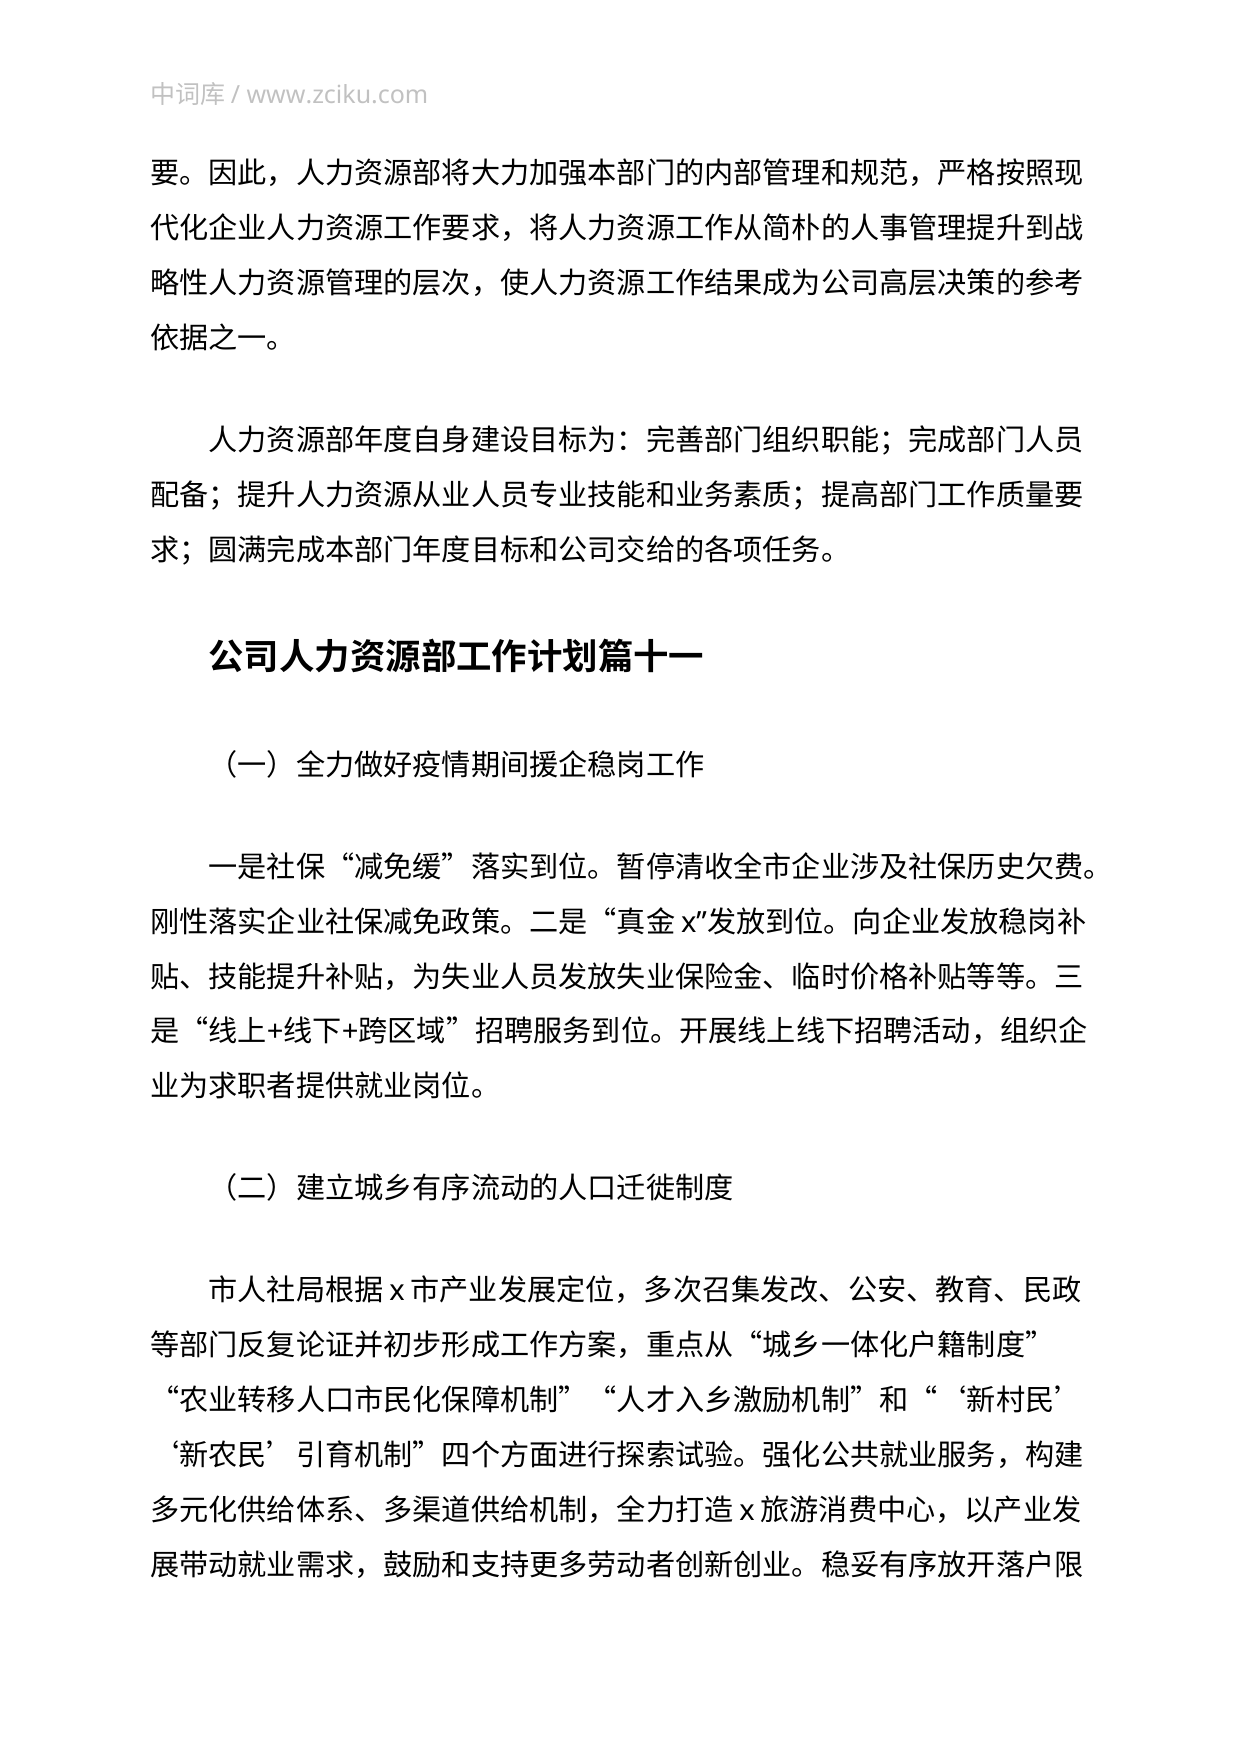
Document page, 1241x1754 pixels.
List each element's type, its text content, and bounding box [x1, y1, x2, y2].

text 公司人力资源部工作计划篇十一 [150, 628, 1090, 679]
text （二）建立城乡有序流动的人口迁徙制度 [150, 1165, 1090, 1207]
text （一）全力做好疫情期间援企稳岗工作 [150, 741, 1090, 784]
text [150, 150, 1090, 357]
text 一是社保“减免缓”落实到位。暂停清收全市企业涉及社保历史欠费。刚性落实企业社保减免政策。二是“真金x”发放到位。向企业发放稳岗补贴、技能提升补贴，为失业人员发放失业保险金、临时价格补贴等等。三是“线上+线下+跨区域”招聘服务到位。开展线上线下招聘活动，组织企业为求职者提供就业岗位。 [150, 843, 1090, 1105]
text 人力资源部年度自身建设目标为：完善部门组织职能；完成部门人员配备；提升人力资源从业人员专业技能和业务素质；提高部门工作质量要求；圆满完成本部门年度目标和公司交给的各项任务。 [150, 416, 1090, 568]
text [150, 1267, 1090, 1583]
